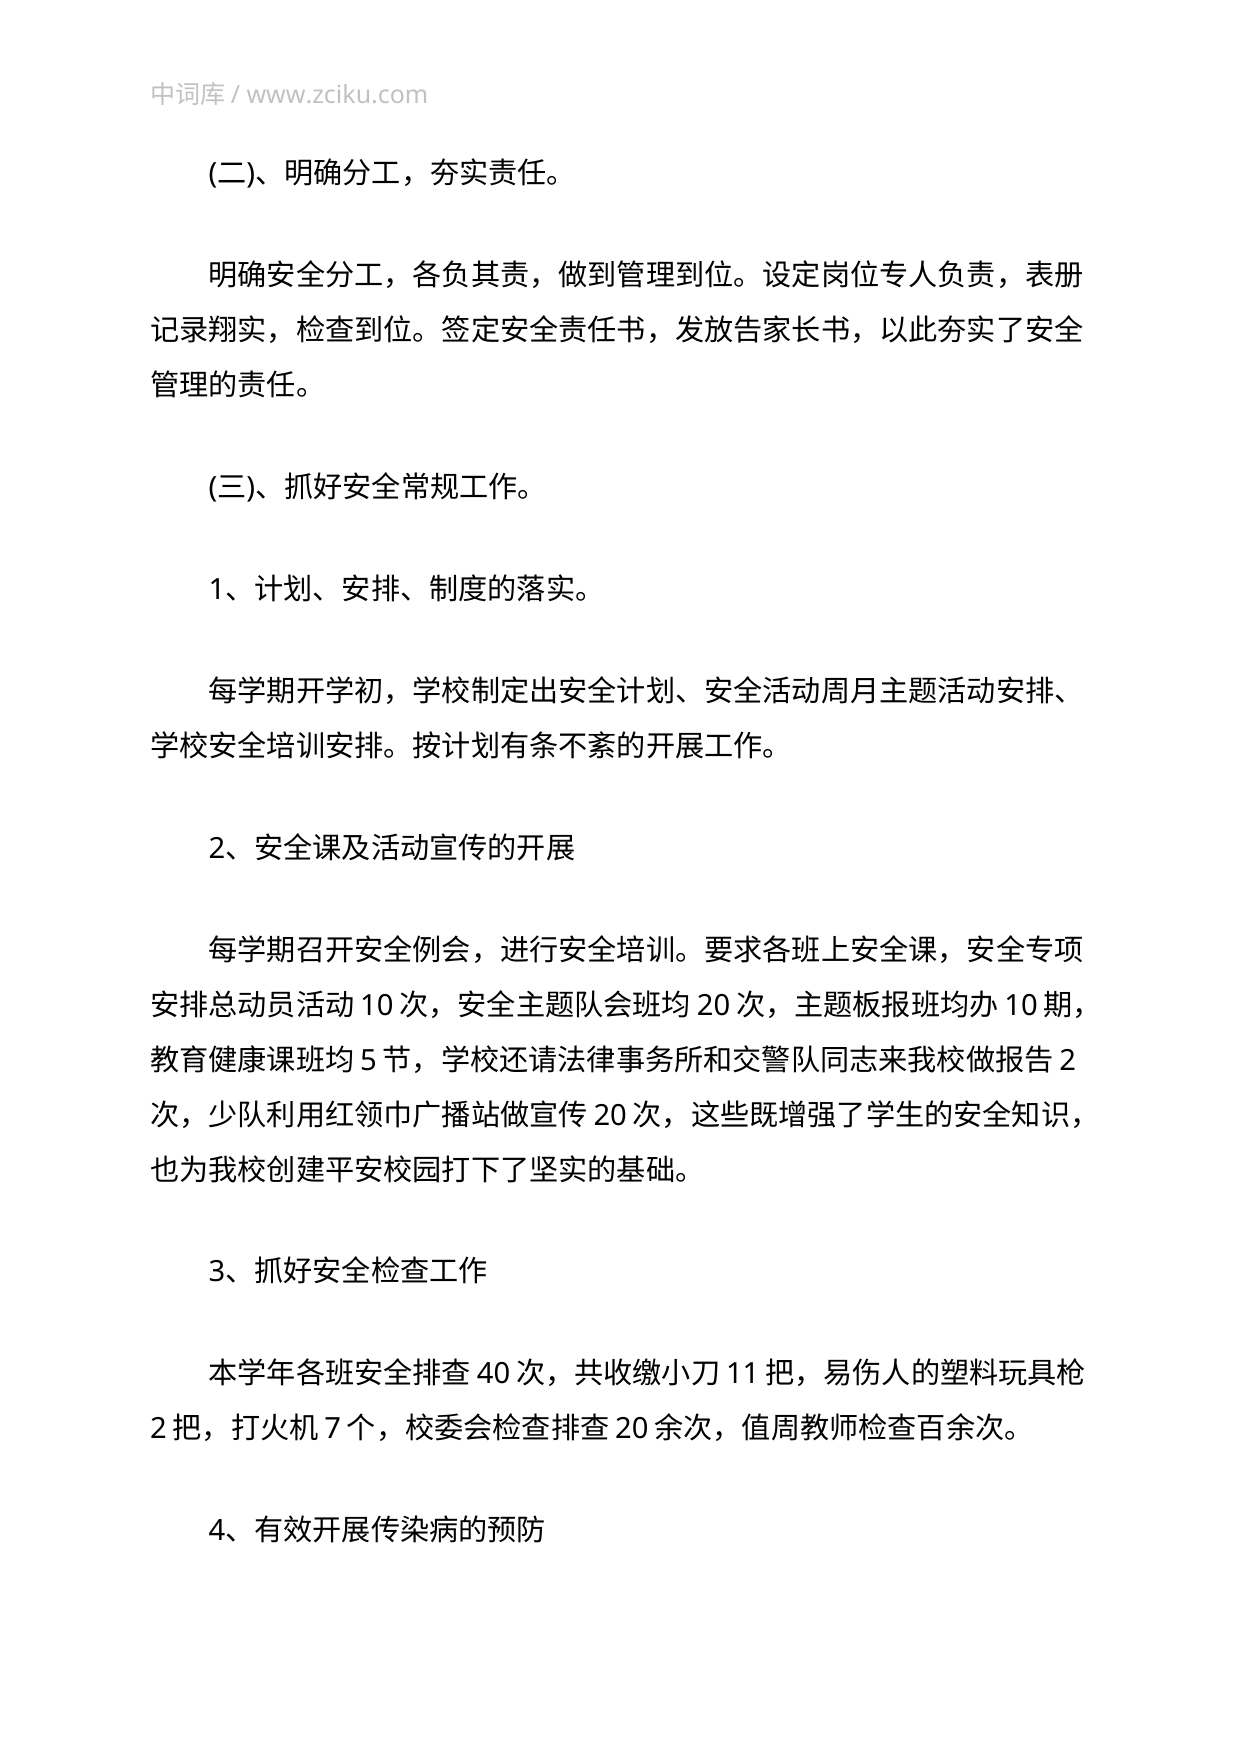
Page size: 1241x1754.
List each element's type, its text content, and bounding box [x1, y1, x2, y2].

text (三)、抓好安全常规工作。 [150, 463, 1090, 506]
text 每学期召开安全例会，进行安全培训。要求各班上安全课，安全专项安排总动员活动10次，安全主题队会班均20次，主题板报班均办10期，教育健康课班均5节，学校还请法律事务所和交警队同志来我校做报告2次，少队利用红领巾广播站做宣传20次，这些既增强了学生的安全知识，也为我校创建平安校园打下了坚实的基础。 [150, 926, 1090, 1188]
text 1、计划、安排、制度的落实。 [150, 566, 1090, 608]
text 4、有效开展传染病的预防 [150, 1507, 1090, 1549]
text (二)、明确分工，夯实责任。 [150, 150, 1090, 192]
text 2、安全课及活动宣传的开展 [150, 824, 1090, 867]
text 3、抓好安全检查工作 [150, 1248, 1090, 1290]
text 每学期开学初，学校制定出安全计划、安全活动周月主题活动安排、学校安全培训安排。按计划有条不紊的开展工作。 [150, 667, 1090, 765]
text 本学年各班安全排查40次，共收缴小刀11把，易伤人的塑料玩具枪2把，打火机7个，校委会检查排查20余次，值周教师检查百余次。 [150, 1350, 1090, 1447]
text 明确安全分工，各负其责，做到管理到位。设定岗位专人负责，表册记录翔实，检查到位。签定安全责任书，发放告家长书，以此夯实了安全管理的责任。 [150, 252, 1090, 404]
